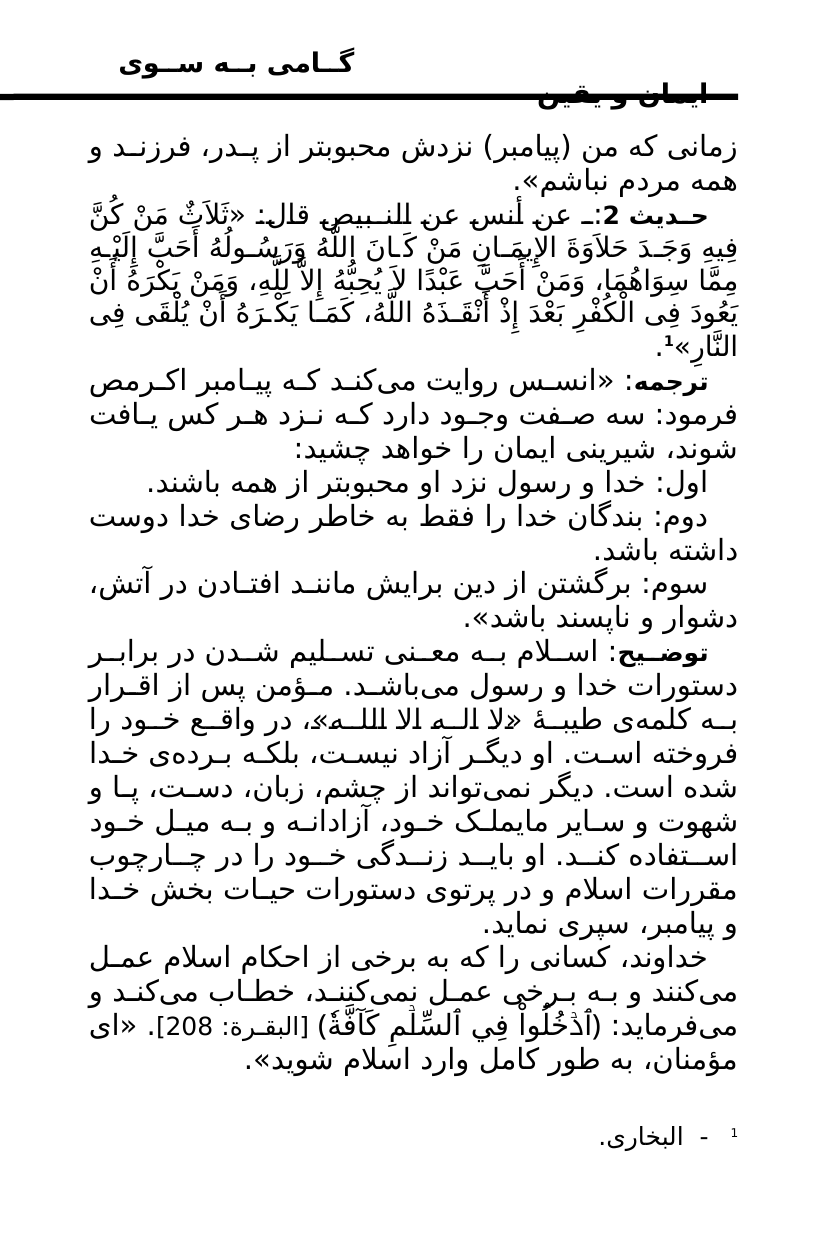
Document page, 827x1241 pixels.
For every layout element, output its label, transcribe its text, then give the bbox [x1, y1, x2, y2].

text دوم: بندگان خدا را فقط به خاطر رضای خدا دوست داشته باشد. [89, 499, 738, 567]
text ترجمه: «انسس روایت می‌کند که پیامبر اکرمص فرمود: سه صفت وجود دارد که نزد هر کس یافت شوند، شیرینی ایمان را خواهد چشید: [89, 363, 738, 465]
text خداوند، کسانی را که به برخی از احکام اسلام عمل می‌کنند و به برخی عمل نمی‌کنند، خطاب می‌کند و می‌فرماید: ﴿ٱدۡخُلُواْ فِي ٱلسِّلۡمِ كَآفَّةٗ﴾ [البقرة: 208]. «ای مؤمنان، به طور کامل وارد اسلام شوید». [89, 940, 738, 1076]
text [89, 129, 738, 197]
text توضیح: اسلام به معنی تسلیم شدن در برابر دستورات خدا و رسول می‌باشد. مؤمن پس از اقرار به کلمه‌ی طیبۀ «لا اله الا الله»، در واقع خود را فروخته است. او دیگر آزاد نیست، بلکه برده‌ی خدا شده است. دیگر نمی‌تواند از چشم، زبان، دست، پا و شهوت و سایر مایملک خود، آزادانه و به میل خود استفاده کند. او باید زندگی خود را در چارچوب مقررات اسلام و در پرتوی دستورات حیات بخش خدا و پیامبر، سپری نماید. [89, 635, 738, 940]
text حدیث 2: عن أنس عن النبیص قال: «ثَلاَثٌ مَنْ كُنَّ فِيهِ وَجَدَ حَلاَوَةَ الإِيمَانِ مَنْ كَانَ اللَّهُ وَرَسُولُهُ أَحَبَّ إِلَيْهِ مِمَّا سِوَاهُمَا، وَمَنْ أَحَبَّ عَبْدًا لاَ يُحِبُّهُ إِلاَّ لِلَّهِ، وَمَنْ يَكْرَهُ أَنْ يَعُودَ فِى الْكُفْرِ بَعْدَ إِذْ أَنْقَذَهُ اللَّهُ، كَمَا يَكْرَهُ أَنْ يُلْقَى فِى النَّارِ». [89, 197, 738, 363]
text اول: خدا و رسول نزد او محبوبتر از همه باشند. [89, 465, 738, 499]
text سوم: برگشتن از دین برایش مانند افتادن در آتش، دشوار و ناپسند باشد». [89, 567, 738, 635]
